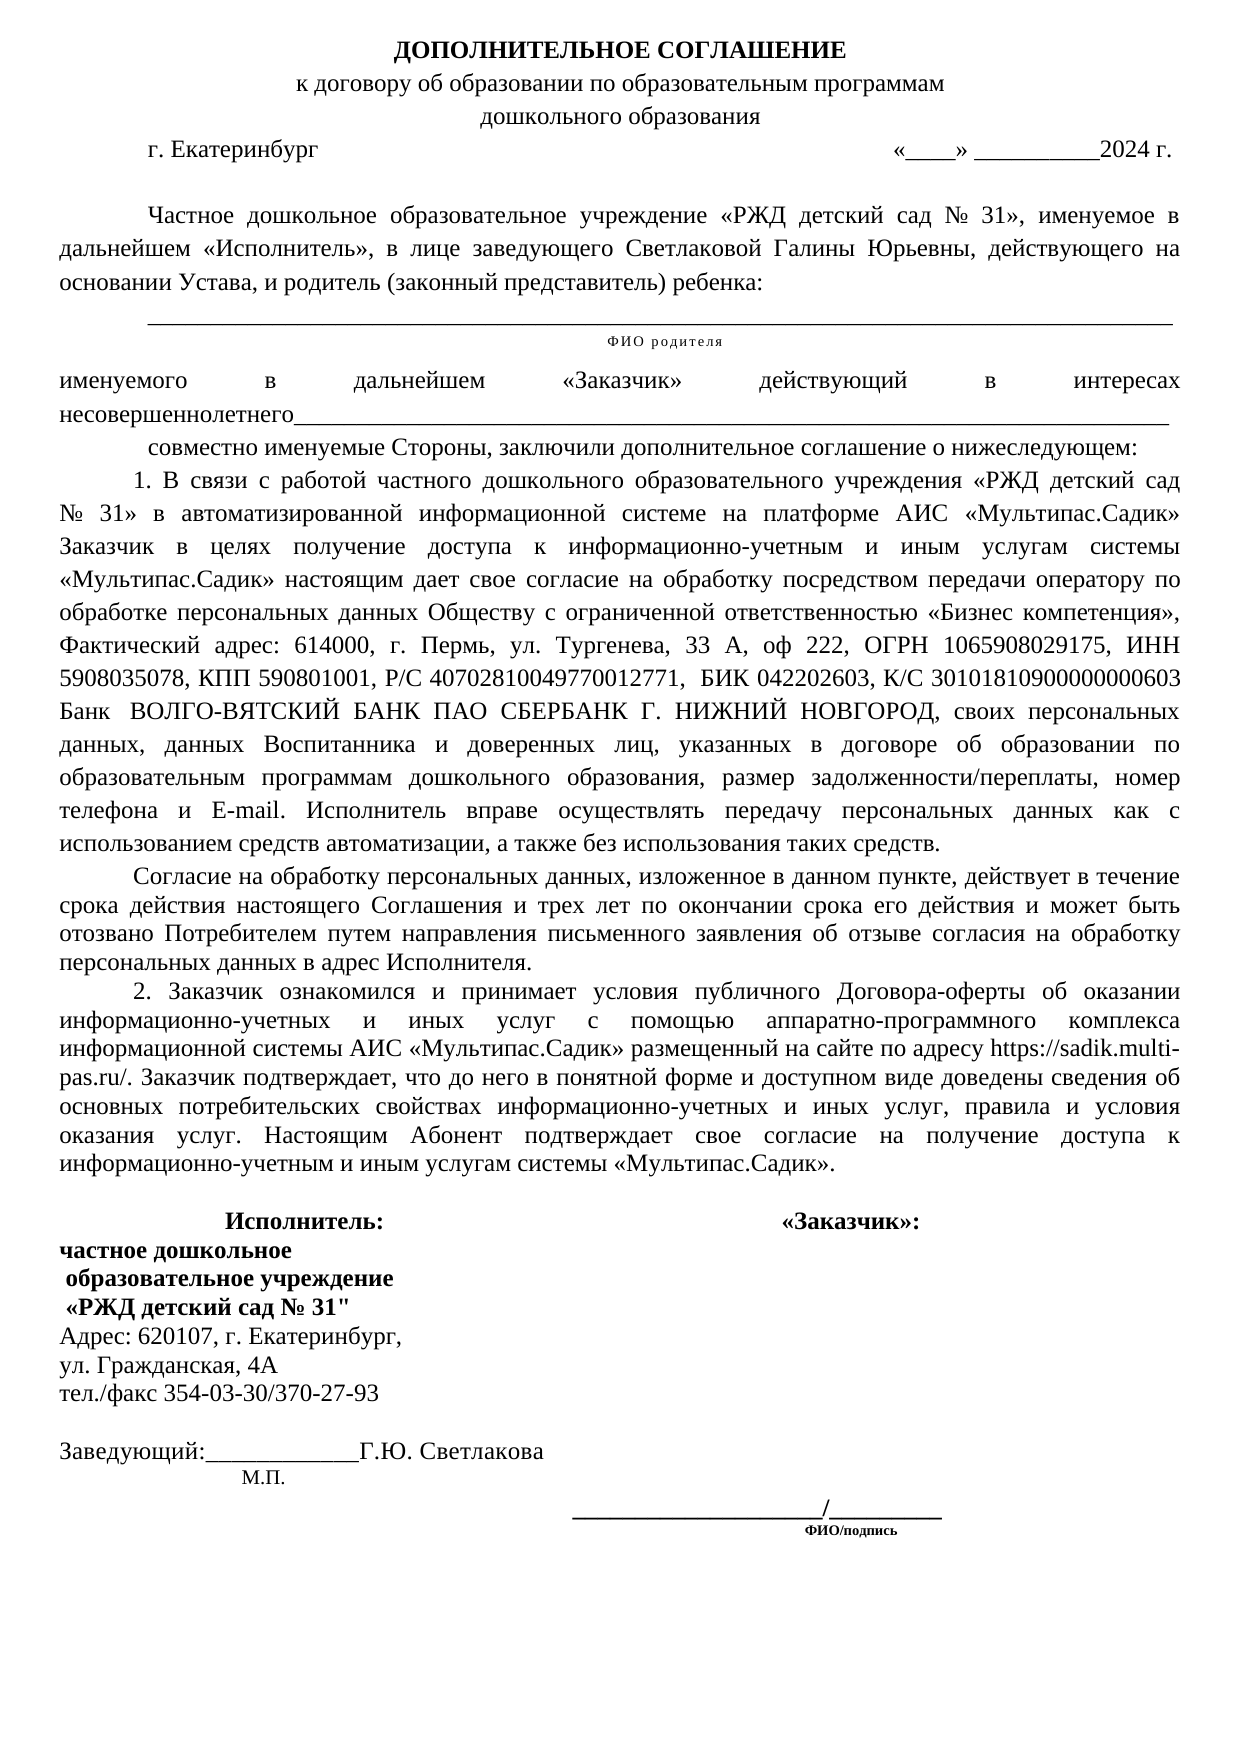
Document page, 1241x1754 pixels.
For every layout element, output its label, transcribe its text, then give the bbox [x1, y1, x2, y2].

text ДОПОЛНИТЕЛЬНОЕ СОГЛАШЕНИЕ [59, 35, 1181, 64]
text ФИО родителя [59, 333, 1181, 361]
text 1. В связи с работой частного дошкольного образовательного учреждения «РЖД детский сад № 31» в автоматизированной информационной системе на платформе АИС «Мультипас.Садик» Заказчик в целях получение доступа к информационно-учетным и иным услугам системы «Мультипас.Садик» настоящим дает свое согласие на обработку посредством передачи оператору по обработке персональных данных Обществу с ограниченной ответственностью «Бизнес компетенция», Фактический адрес: 614000, г. Пермь, ул. Тургенева, 33 А, оф 222, ОГРН 1065908029175, ИНН 5908035078, КПП 590801001, Р/С 40702810049770012771, БИК 042202603, К/С 30101810900000000603 Банк ВОЛГО-ВЯТСКИЙ БАНК ПАО СБЕРБАНК Г. НИЖНИЙ НОВГОРОД, своих персональных данных, данных Воспитанника и доверенных лиц, указанных в договоре об образовании по образовательным программам дошкольного образования, размер задолженности/переплаты, номер телефона и E-mail. Исполнитель вправе осуществлять передачу персональных данных как с использованием средств автоматизации, а также без использования таких средств. [59, 465, 1181, 857]
text г. Екатеринбург «____» __________2024 г. [59, 134, 1181, 163]
table_header Исполнитель: частное дошкольное образовательное учреждение «РЖД детский сад № 31" Адрес: 620107, г. Екатеринбург, ул. Гражданская, 4А тел./факс 354-03-30/370-27-93 Заведующий:____________Г.Ю. Светлакова М.П. [48, 1206, 561, 1597]
text 2. Заказчик ознакомился и принимает условия публичного Договора-оферты об оказании информационно-учетных и иных услуг с помощью аппаратно-программного комплекса информационной системы АИС «Мультипас.Садик» размещенный на сайте по адресу https://sadik.multi-pas.ru/. Заказчик подтверждает, что до него в понятной форме и доступном виде доведены сведения об основных потребительских свойствах информационно-учетных и иных услуг, правила и условия оказания услуг. Настоящим Абонент подтверждает свое согласие на получение доступа к информационно-учетным и иным услугам системы «Мультипас.Садик». [59, 976, 1181, 1177]
text Согласие на обработку персональных данных, изложенное в данном пункте, действует в течение срока действия настоящего Соглашения и трех лет по окончании срока его действия и может быть отозвано Потребителем путем направления письменного заявления об отзыве согласия на обработку персональных данных в адрес Исполнителя. [59, 861, 1181, 976]
text к договору об образовании по образовательным программам [59, 68, 1181, 97]
table_header «Заказчик»: ____________________/_________ ФИО/подпись [561, 1206, 1141, 1597]
text Частное дошкольное образовательное учреждение «РЖД детский сад № 31», именуемое в дальнейшем «Исполнитель», в лице заведующего Светлаковой Галины Юрьевны, действующего на основании Устава, и родитель (законный представитель) ребенка: [59, 201, 1181, 295]
text дошкольного образования [59, 101, 1181, 130]
text __________________________________________________________________________________ [59, 299, 1181, 328]
text совместно именуемые Стороны, заключили дополнительное соглашение о нижеследующем: [59, 432, 1181, 460]
text именуемого в дальнейшем «Заказчик» действующий в интересах несовершеннолетнего______________________________________________________________________ [59, 366, 1181, 427]
